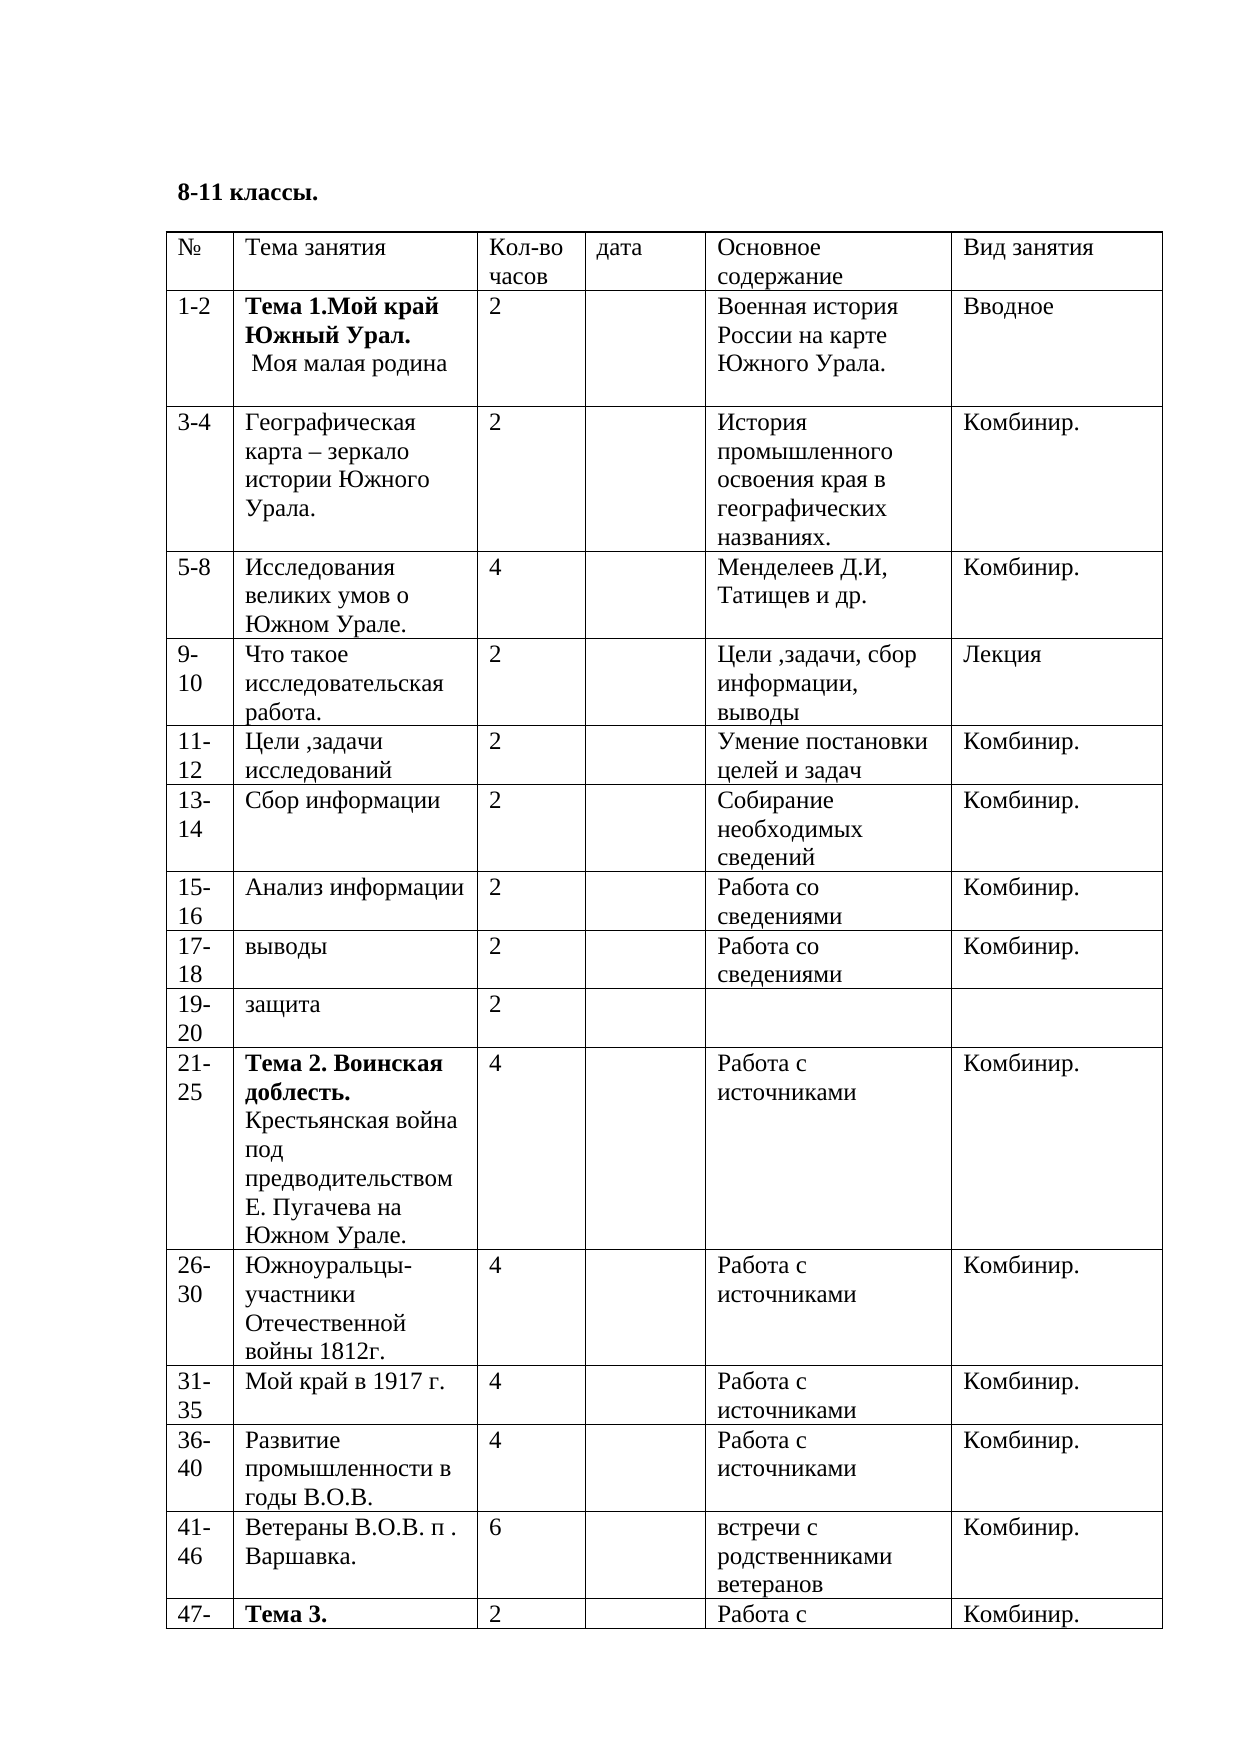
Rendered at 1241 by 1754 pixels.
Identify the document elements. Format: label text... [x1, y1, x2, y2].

table_header дата [586, 233, 705, 290]
table_cell 15-16 [167, 872, 233, 930]
table_cell 6 [478, 1512, 585, 1598]
table_cell Комбинир. [952, 552, 1162, 638]
table_cell Тема 2. Воинская доблесть. Крестьянская война под предводительством Е. Пугачева на Южном Урале. [234, 1048, 477, 1249]
table_cell Тема 1.Мой край Южный Урал. Моя малая родина [234, 291, 477, 406]
table_cell 4 [478, 552, 585, 638]
table_cell Работа с источниками [706, 1250, 951, 1365]
table_cell 4 [478, 1048, 585, 1249]
table_header Основное содержание [706, 233, 951, 290]
table_cell встречи с родственниками ветеранов [706, 1512, 951, 1598]
table_cell Мой край в 1917 г. [234, 1366, 477, 1424]
table_cell Комбинир. [952, 1048, 1162, 1249]
table_cell 21-25 [167, 1048, 233, 1249]
table_cell Географическая карта – зеркало истории Южного Урала. [234, 407, 477, 551]
table_cell Комбинир. [952, 1250, 1162, 1365]
table_cell [586, 1512, 705, 1598]
table_cell [706, 989, 951, 1047]
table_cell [706, 1599, 951, 1628]
table_cell Развитие промышленности в годы В.О.В. [234, 1425, 477, 1511]
table_cell 2 [478, 931, 585, 988]
table_cell защита [234, 989, 477, 1047]
table_cell 2 [478, 1599, 585, 1628]
table_cell Работа с источниками [706, 1425, 951, 1511]
table_cell Работа с источниками [706, 1366, 951, 1424]
table_cell [586, 785, 705, 871]
table_cell Сбор информации [234, 785, 477, 871]
table_cell 36-40 [167, 1425, 233, 1511]
table_cell 13-14 [167, 785, 233, 871]
table_cell Работа со сведениями [706, 872, 951, 930]
table_cell [586, 407, 705, 551]
table_cell [586, 1425, 705, 1511]
table_cell Комбинир. [952, 1599, 1162, 1628]
table_cell Комбинир. [952, 1425, 1162, 1511]
table_cell [586, 872, 705, 930]
table_cell Комбинир. [952, 1512, 1162, 1598]
table_cell [586, 1250, 705, 1365]
table_cell [586, 291, 705, 406]
table_cell Цели ,задачи исследований [234, 726, 477, 784]
table_cell 2 [478, 407, 585, 551]
table_header № [167, 233, 233, 290]
text 8-11 классы. [177, 177, 1152, 206]
table_cell Собирание необходимых сведений [706, 785, 951, 871]
table_cell [586, 726, 705, 784]
table_cell 11-12 [167, 726, 233, 784]
table_cell Комбинир. [952, 931, 1162, 988]
table_cell Военная история России на карте Южного Урала. [706, 291, 951, 406]
table_cell [586, 1366, 705, 1424]
table_cell Лекция [952, 639, 1162, 725]
table_cell [952, 989, 1162, 1047]
table_header Кол-во часов [478, 233, 585, 290]
table_cell [586, 1599, 705, 1628]
table_cell Умение постановки целей и задач [706, 726, 951, 784]
table_cell [586, 931, 705, 988]
table_cell Комбинир. [952, 726, 1162, 784]
table_cell 47-48 [167, 1599, 233, 1628]
table_cell Что такое исследовательская работа. [234, 639, 477, 725]
table_cell Комбинир. [952, 872, 1162, 930]
table_cell [586, 552, 705, 638]
table_cell 19-20 [167, 989, 233, 1047]
table_cell 4 [478, 1366, 585, 1424]
table_cell 1-2 [167, 291, 233, 406]
table_cell Менделеев Д.И, Татищев и др. [706, 552, 951, 638]
table_cell 2 [478, 291, 585, 406]
table_cell выводы [234, 931, 477, 988]
table_header Вид занятия [952, 233, 1162, 290]
table_cell Работа с источниками [706, 1048, 951, 1249]
table_cell Исследования великих умов о Южном Урале. [234, 552, 477, 638]
table_cell 9-10 [167, 639, 233, 725]
table_cell История промышленного освоения края в географических названиях. [706, 407, 951, 551]
table_cell [586, 1048, 705, 1249]
table_cell Южноуральцы- участники Отечественной войны 1812г. [234, 1250, 477, 1365]
table_cell 31-35 [167, 1366, 233, 1424]
table_cell 2 [478, 872, 585, 930]
table_cell 26-30 [167, 1250, 233, 1365]
table_cell 4 [478, 1250, 585, 1365]
table_cell 2 [478, 785, 585, 871]
table_cell 2 [478, 726, 585, 784]
table_cell 2 [478, 639, 585, 725]
table_cell [586, 989, 705, 1047]
table_cell Анализ информации [234, 872, 477, 930]
table_cell [586, 639, 705, 725]
table_cell 2 [478, 989, 585, 1047]
table_cell Комбинир. [952, 785, 1162, 871]
table_cell 41-46 [167, 1512, 233, 1598]
table_cell Работа со сведениями [706, 931, 951, 988]
table_cell 5-8 [167, 552, 233, 638]
table_cell Вводное [952, 291, 1162, 406]
table_cell Цели ,задачи, сбор информации, выводы [706, 639, 951, 725]
table_cell Комбинир. [952, 407, 1162, 551]
table_header Тема занятия [234, 233, 477, 290]
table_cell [234, 1599, 477, 1628]
table_cell 4 [478, 1425, 585, 1511]
table_cell Ветераны В.О.В. п . Варшавка. [234, 1512, 477, 1598]
table_cell Комбинир. [952, 1366, 1162, 1424]
table_cell 17-18 [167, 931, 233, 988]
table_cell 3-4 [167, 407, 233, 551]
